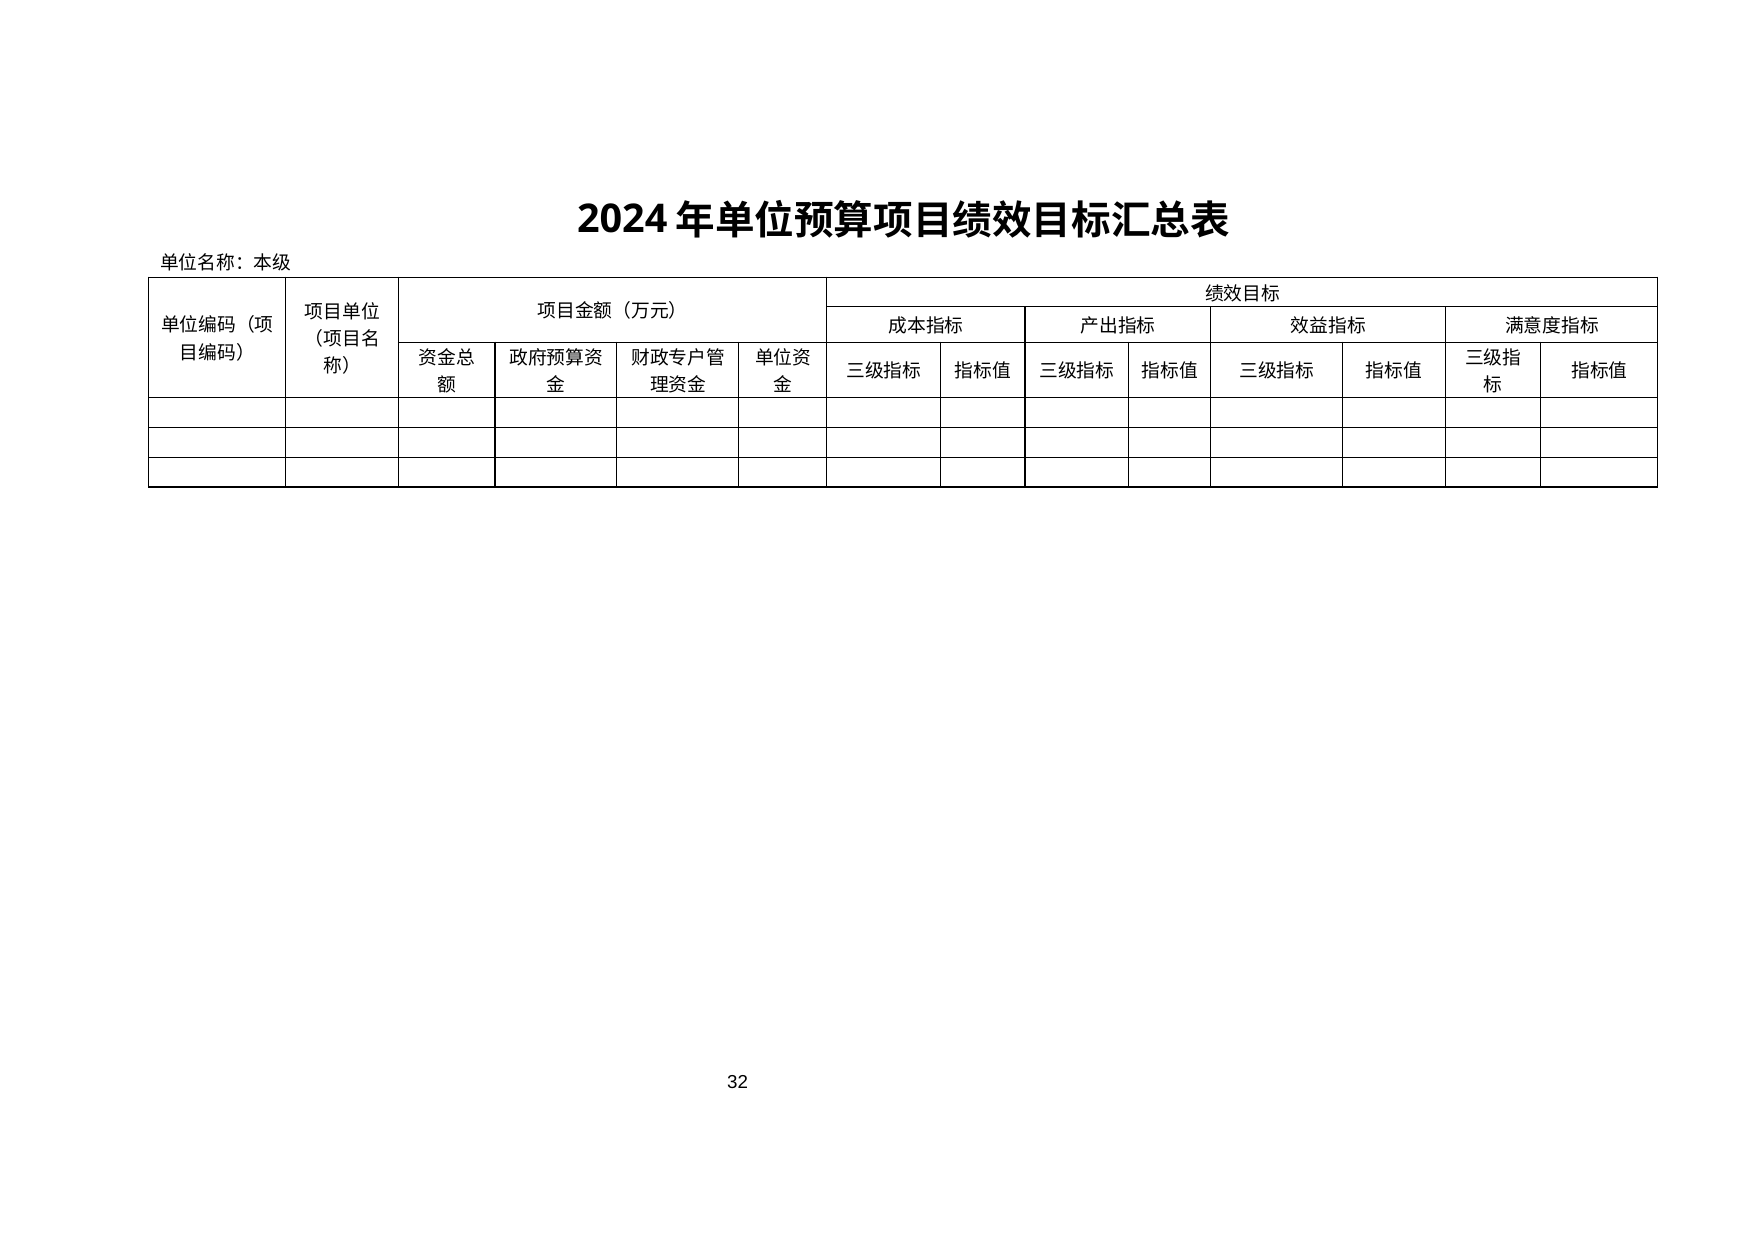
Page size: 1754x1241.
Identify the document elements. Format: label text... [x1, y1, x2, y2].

table_cell [496, 398, 616, 427]
table_cell [496, 428, 616, 457]
table_cell [1446, 428, 1540, 457]
table_cell [1129, 398, 1210, 427]
table_cell [1343, 458, 1445, 486]
table_header 2024年单位预算项目绩效目标汇总表 [149, 188, 1658, 247]
table_cell [399, 398, 494, 427]
table_cell [496, 458, 616, 486]
table_cell 项目金额（万元） [399, 278, 826, 342]
table_cell [617, 398, 738, 427]
table_cell 效益指标 [1211, 307, 1445, 342]
table_cell 指标值 [1129, 343, 1210, 397]
table_cell 单位名称：本级 [149, 247, 1658, 277]
table_cell [739, 398, 826, 427]
table_cell 三级指标 [1211, 343, 1342, 397]
table_cell [149, 428, 285, 457]
table_cell [399, 458, 494, 486]
table_cell 单位编码（项目编码） [149, 278, 285, 397]
table_cell [1026, 428, 1128, 457]
table_cell [739, 428, 826, 457]
table_cell [1211, 428, 1342, 457]
table_cell [1129, 458, 1210, 486]
table_cell 绩效目标 [827, 278, 1657, 306]
table_cell [286, 428, 398, 457]
table_cell [827, 398, 940, 427]
table_cell 指标值 [1541, 343, 1657, 397]
table_cell 资金总额 [399, 343, 494, 397]
table_cell [1541, 458, 1657, 486]
table_cell [149, 398, 285, 427]
table_cell [1541, 398, 1657, 427]
table_cell [1541, 428, 1657, 457]
table_cell [399, 428, 494, 457]
table_cell [1343, 428, 1445, 457]
table_cell [286, 398, 398, 427]
table_cell 成本指标 [827, 307, 1024, 342]
table_cell 项目单位 （项目名称） [286, 278, 398, 397]
table_cell 单位资金 [739, 343, 826, 397]
table_cell 满意度指标 [1446, 307, 1657, 342]
table_cell 三级指标 [827, 343, 940, 397]
table_cell 三级指标 [1026, 343, 1128, 397]
table_cell [941, 458, 1024, 486]
table_cell [941, 398, 1024, 427]
table_cell [1026, 458, 1128, 486]
table_cell [827, 458, 940, 486]
table_cell [286, 458, 398, 486]
table_cell 财政专户管理资金 [617, 343, 738, 397]
table_cell [149, 458, 285, 486]
table_cell [617, 428, 738, 457]
table_cell [739, 458, 826, 486]
table_cell [1446, 398, 1540, 427]
table_cell [617, 458, 738, 486]
table_cell [1026, 398, 1128, 427]
table_cell [1343, 398, 1445, 427]
table_cell 指标值 [1343, 343, 1445, 397]
table_cell [1211, 398, 1342, 427]
table_cell [827, 428, 940, 457]
table_cell 指标值 [941, 343, 1024, 397]
table_cell [1211, 458, 1342, 486]
table_cell [1129, 428, 1210, 457]
table_cell 政府预算资金 [496, 343, 616, 397]
table_cell [1446, 458, 1540, 486]
table_cell 产出指标 [1026, 307, 1210, 342]
table_cell 三级指标 [1446, 343, 1540, 397]
table_cell [941, 428, 1024, 457]
